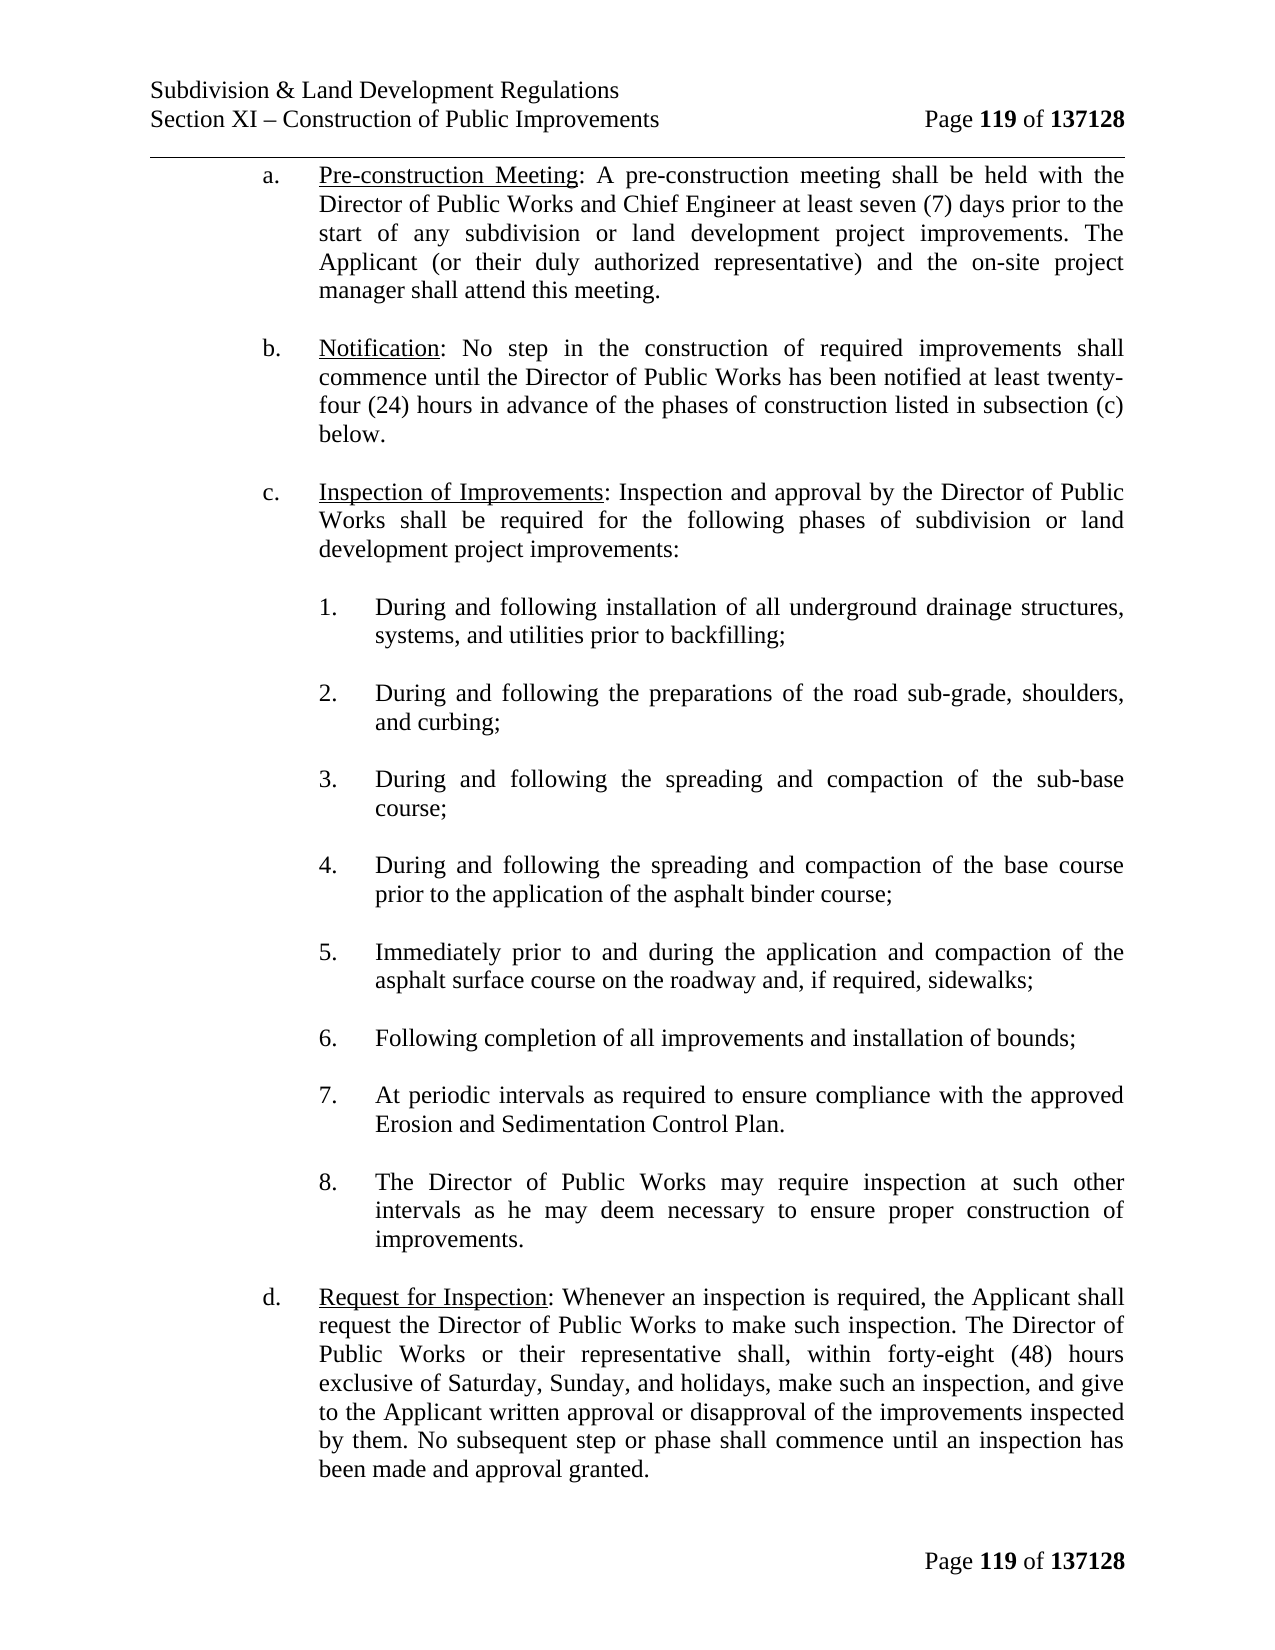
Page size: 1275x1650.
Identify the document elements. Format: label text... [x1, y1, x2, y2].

list During and following the spreading and compaction of the sub-base course; [319, 764, 1125, 822]
list During and following installation of all underground drainage structures, systems, and utilities prior to backfilling; [319, 592, 1125, 649]
list Following completion of all improvements and installation of bounds; [319, 1023, 1125, 1052]
list Inspection of Improvements: Inspection and approval by the Director of Public Works shall be required for the following phases of subdivision or land development project improvements: [262, 477, 1125, 563]
list Request for Inspection: Whenever an inspection is required, the Applicant shall request the Director of Public Works to make such inspection. The Director of Public Works or their representative shall, within forty-eight (48) hours exclusive of Saturday, Sunday, and holidays, make such an inspection, and give to the Applicant written approval or disapproval of the improvements inspected by them. No subsequent step or phase shall commence until an inspection has been made and approval granted. [262, 1282, 1125, 1483]
list During and following the preparations of the road sub-grade, shoulders, and curbing; [319, 678, 1125, 736]
list Immediately prior to and during the application and compaction of the asphalt surface course on the roadway and, if required, sidewalks; [319, 937, 1125, 994]
list During and following the spreading and compaction of the base course prior to the application of the asphalt binder course; [319, 851, 1125, 908]
list Pre-construction Meeting: A pre-construction meeting shall be held with the Director of Public Works and Chief Engineer at least seven (7) days prior to the start of any subdivision or land development project improvements. The Applicant (or their duly authorized representative) and the on-site project manager shall attend this meeting. [262, 161, 1125, 304]
list The Director of Public Works may require inspection at such other intervals as he may deem necessary to ensure proper construction of improvements. [319, 1167, 1125, 1253]
list At periodic intervals as required to ensure compliance with the approved Erosion and Sedimentation Control Plan. [319, 1081, 1125, 1138]
list Notification: No step in the construction of required improvements shall commence until the Director of Public Works has been notified at least twenty-four (24) hours in advance of the phases of construction listed in subsection (c) below. [262, 333, 1125, 448]
